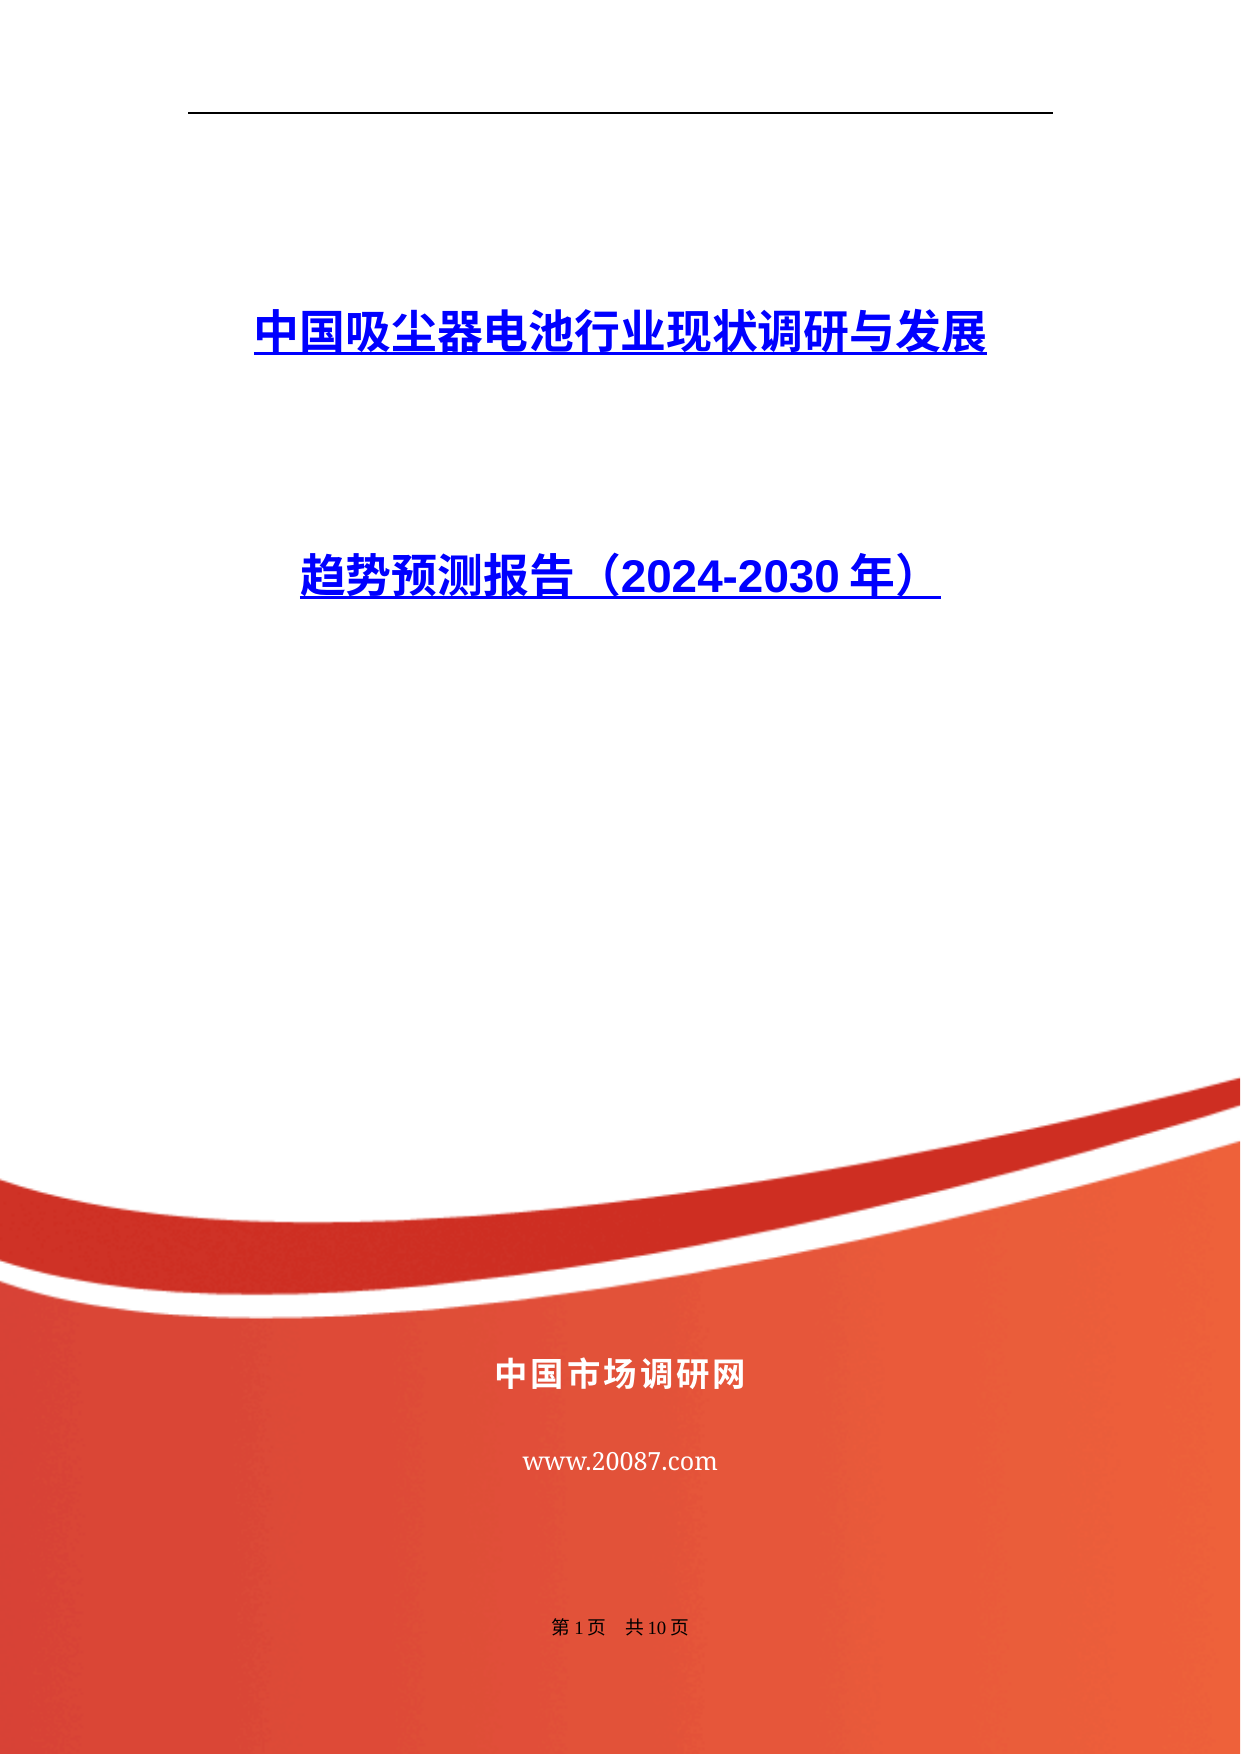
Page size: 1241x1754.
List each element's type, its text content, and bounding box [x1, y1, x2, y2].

subtitle 中国市场调研网 [187, 1339, 1053, 1404]
table_header 中国吸尘器电池行业现状调研与发展趋势预测报告（2024-2030年） [188, 207, 1053, 773]
text www.20087.com [187, 1428, 1053, 1493]
picture [0, 1006, 1241, 1754]
